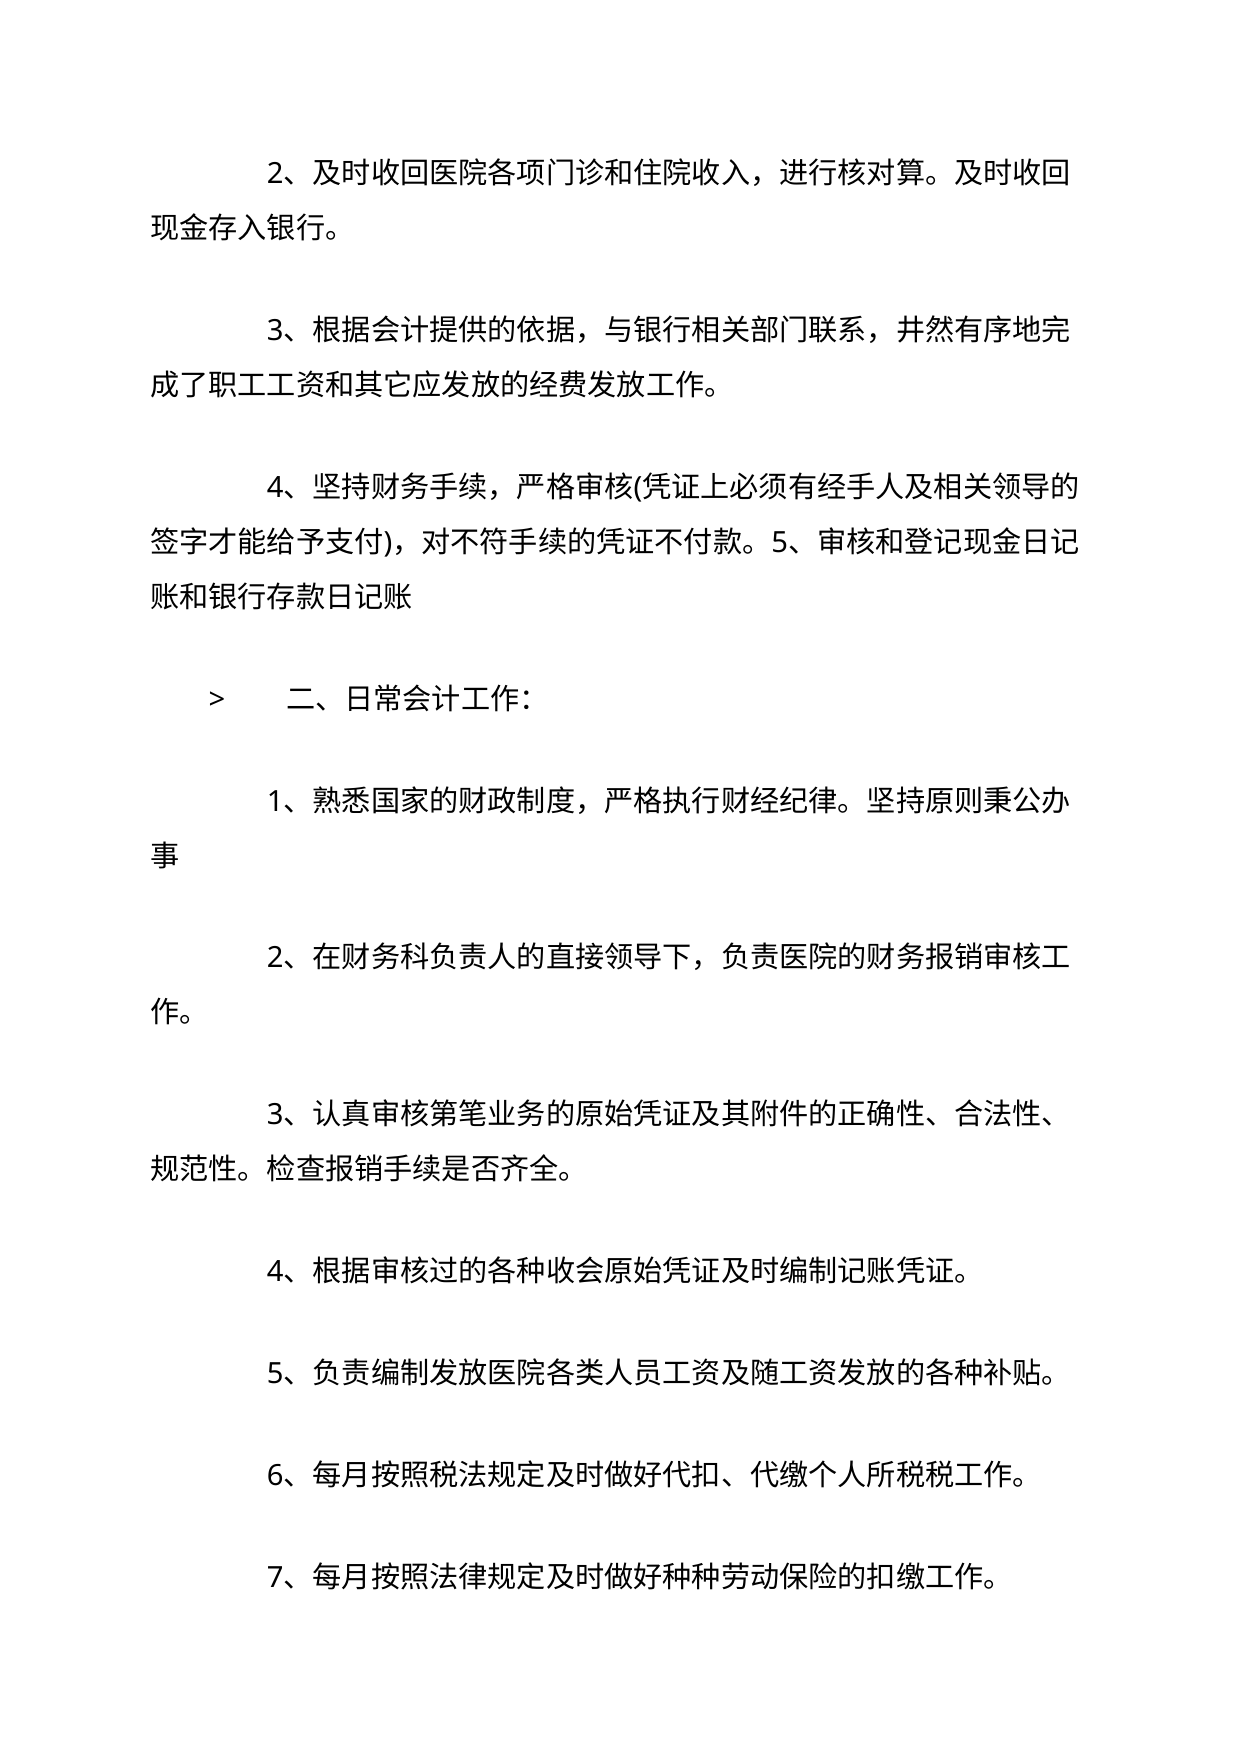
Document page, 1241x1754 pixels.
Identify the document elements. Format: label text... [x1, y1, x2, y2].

text 4、坚持财务手续，严格审核(凭证上必须有经手人及相关领导的签字才能给予支付)，对不符手续的凭证不付款。5、审核和登记现金日记账和银行存款日记账 [150, 463, 1090, 616]
text 2、及时收回医院各项门诊和住院收入，进行核对算。及时收回现金存入银行。 [150, 150, 1090, 247]
text 3、认真审核第笔业务的原始凭证及其附件的正确性、合法性、规范性。检查报销手续是否齐全。 [150, 1091, 1090, 1188]
text 4、根据审核过的各种收会原始凭证及时编制记账凭证。 [150, 1248, 1090, 1290]
text > 二、日常会计工作： [150, 675, 1090, 718]
text 2、在财务科负责人的直接领导下，负责医院的财务报销审核工作。 [150, 934, 1090, 1031]
text 5、负责编制发放医院各类人员工资及随工资发放的各种补贴。 [150, 1349, 1090, 1392]
text 6、每月按照税法规定及时做好代扣、代缴个人所税税工作。 [150, 1452, 1090, 1494]
text 3、根据会计提供的依据，与银行相关部门联系，井然有序地完成了职工工资和其它应发放的经费发放工作。 [150, 307, 1090, 404]
text 1、熟悉国家的财政制度，严格执行财经纪律。坚持原则秉公办事 [150, 777, 1090, 874]
text 7、每月按照法律规定及时做好种种劳动保险的扣缴工作。 [150, 1553, 1090, 1596]
